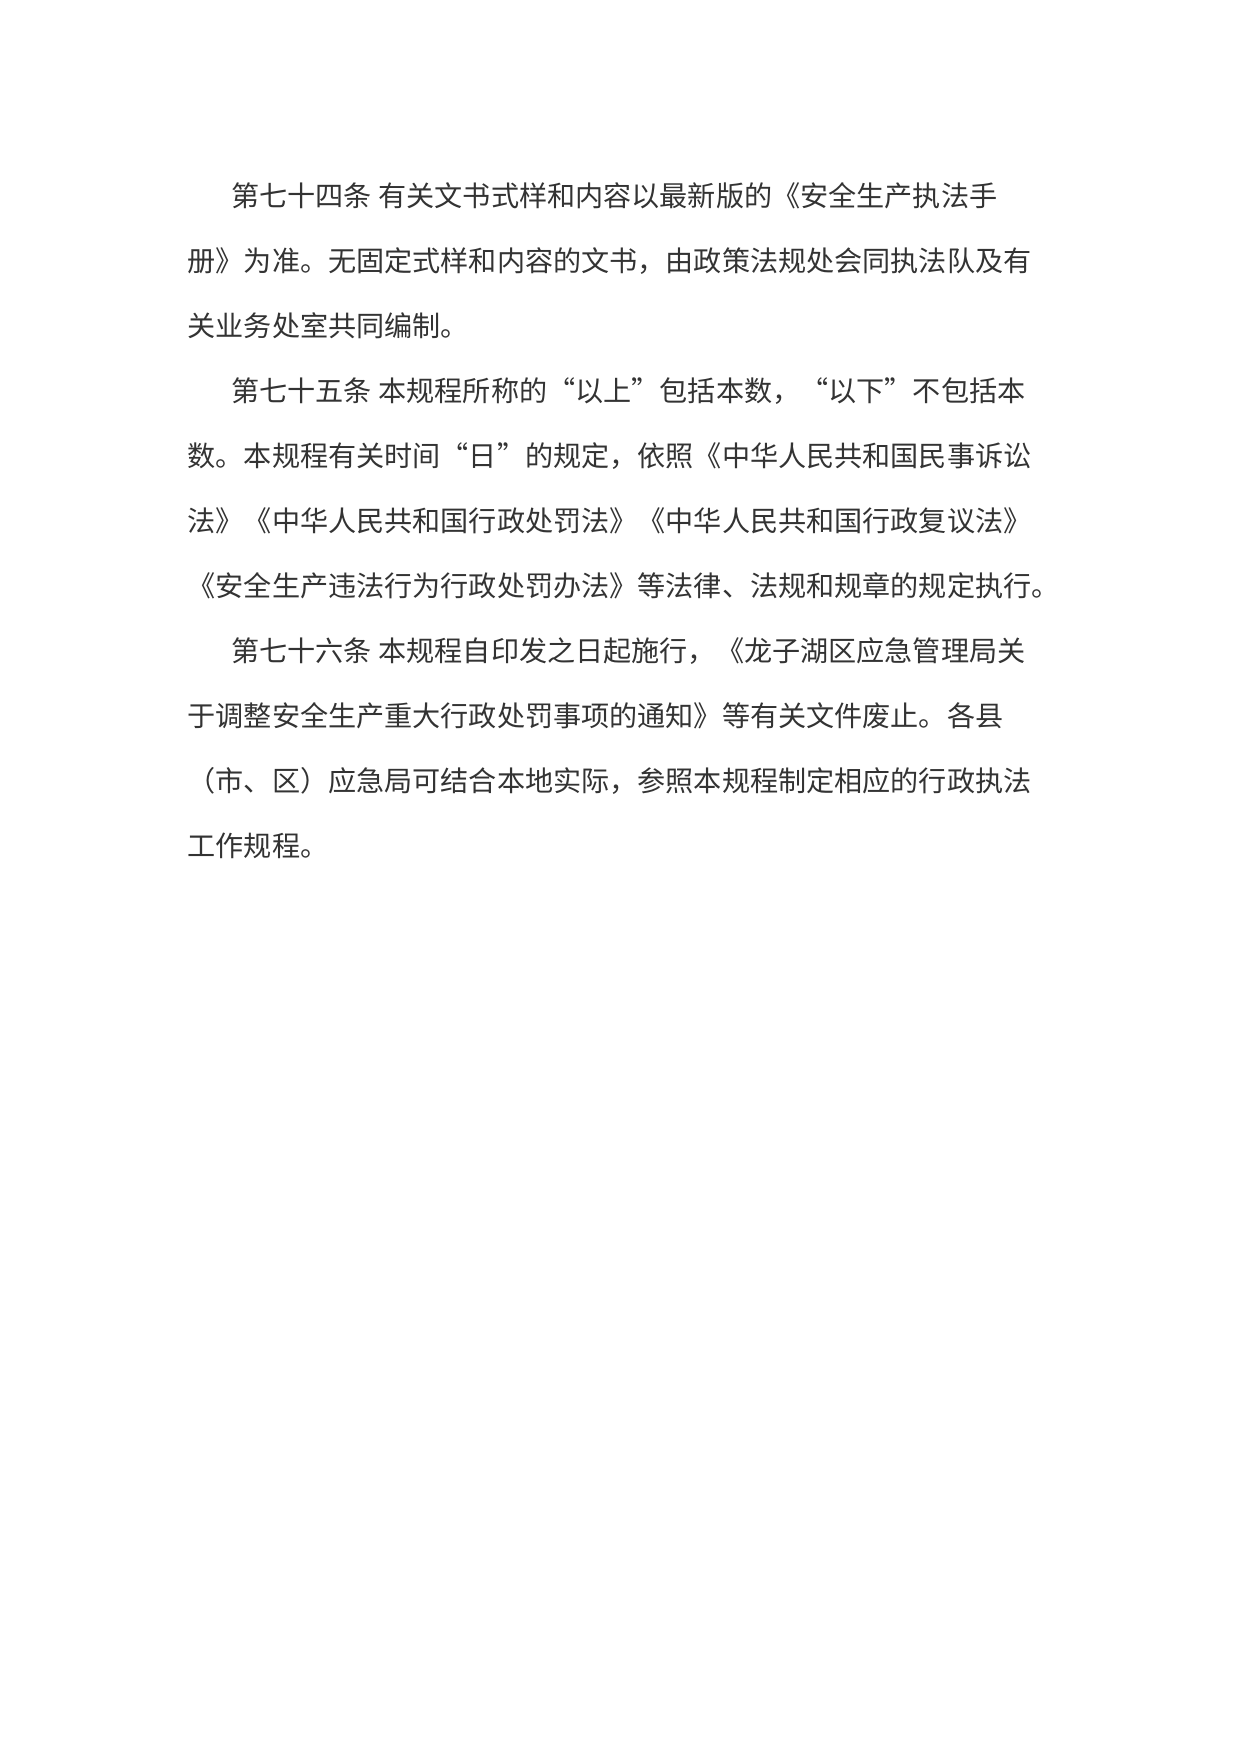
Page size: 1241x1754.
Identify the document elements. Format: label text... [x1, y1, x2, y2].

text 第七十四条 有关文书式样和内容以最新版的《安全生产执法手册》为准。无固定式样和内容的文书，由政策法规处会同执法队及有关业务处室共同编制。 [187, 162, 1053, 357]
text 第七十五条 本规程所称的“以上”包括本数，“以下”不包括本数。本规程有关时间“日”的规定，依照《中华人民共和国民事诉讼法》《中华人民共和国行政处罚法》《中华人民共和国行政复议法》《安全生产违法行为行政处罚办法》等法律、法规和规章的规定执行。 [187, 357, 1053, 617]
text 第七十六条 本规程自印发之日起施行，《龙子湖区应急管理局关于调整安全生产重大行政处罚事项的通知》等有关文件废止。各县（市、区）应急局可结合本地实际，参照本规程制定相应的行政执法工作规程。 [187, 617, 1053, 877]
